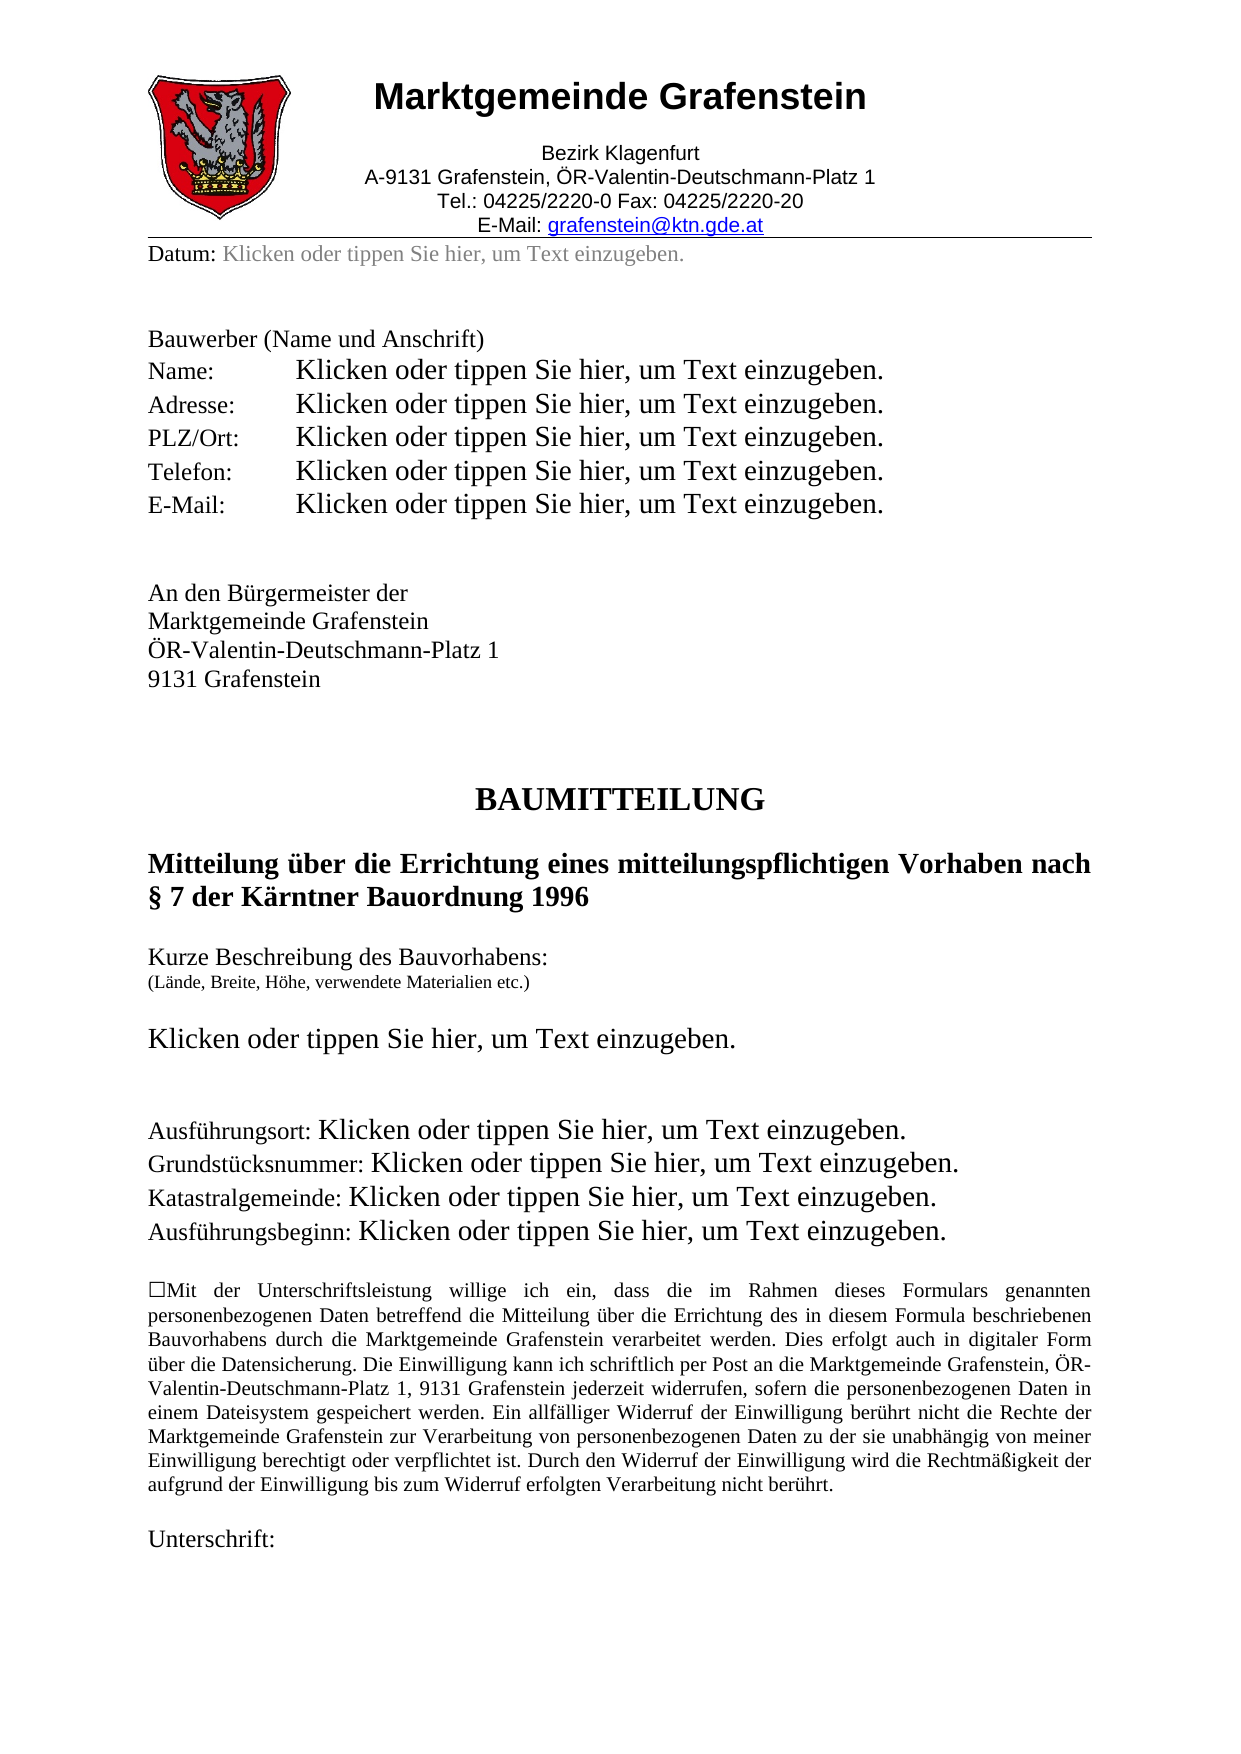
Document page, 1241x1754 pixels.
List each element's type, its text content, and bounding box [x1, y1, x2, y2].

text 9131 Grafenstein [148, 664, 1092, 693]
text PLZ/Ort: [148, 419, 1092, 453]
text Mitteilung über die Errichtung eines mitteilungspflichtigen Vorhaben nach § 7 der Kärntner Bauordnung 1996 [148, 846, 1092, 913]
text Grundstücksnummer: [148, 1146, 1092, 1179]
text Telefon: [148, 453, 1092, 487]
text BAUMITTEILUNG [148, 779, 1092, 817]
text Ausführungsort: [148, 1112, 1092, 1146]
picture [147, 73, 292, 221]
text Datum: [148, 238, 1092, 266]
text Mit der Unterschriftsleistung willige ich ein, dass die im Rahmen dieses Formulars genannten personenbezogenen Daten betreffend die Mitteilung über die Errichtung des in diesem Formula beschriebenen Bauvorhabens durch die Marktgemeinde Grafenstein verarbeitet werden. Dies erfolgt auch in digitaler Form über die Datensicherung. Die Einwilligung kann ich schriftlich per Post an die Marktgemeinde Grafenstein, ÖR-Valentin-Deutschmann-Platz 1, 9131 Grafenstein jederzeit widerrufen, sofern die personenbezogenen Daten in einem Dateisystem gespeichert werden. Ein allfälliger Widerruf der Einwilligung berührt nicht die Rechte der Marktgemeinde Grafenstein zur Verarbeitung von personenbezogenen Daten zu der sie unabhängig von meiner Einwilligung berechtigt oder verpflichtet ist. Durch den Widerruf der Einwilligung wird die Rechtmäßigkeit der aufgrund der Einwilligung bis zum Widerruf erfolgten Verarbeitung nicht berührt. [148, 1275, 1092, 1496]
text Katastralgemeinde: [148, 1179, 1092, 1213]
text A-9131 Grafenstein, ÖR-Valentin-Deutschmann-Platz 1 [292, 165, 1092, 189]
text Kurze Beschreibung des Bauvorhabens: [148, 942, 1092, 971]
text E-Mail: [148, 487, 1092, 520]
text Bauwerber (Name und Anschrift) [148, 324, 1092, 352]
text Bezirk Klagenfurt [292, 141, 1092, 165]
text Tel.: 04225/2220-0 Fax: 04225/2220-20 [292, 189, 1092, 213]
text An den Bürgermeister der [148, 578, 1092, 606]
text Ausführungsbeginn: [148, 1213, 1092, 1246]
text Unterschrift: [148, 1524, 1092, 1553]
text Marktgemeinde Grafenstein [148, 606, 1092, 635]
text ÖR-Valentin-Deutschmann-Platz 1 [148, 635, 1092, 664]
text Adresse: [148, 386, 1092, 419]
text (Lände, Breite, Höhe, verwendete Materialien etc.) [148, 971, 1092, 992]
text E-Mail: grafenstein@ktn.gde.at [148, 213, 1092, 237]
text Name: [148, 352, 1092, 386]
text Marktgemeinde Grafenstein [292, 74, 1092, 117]
